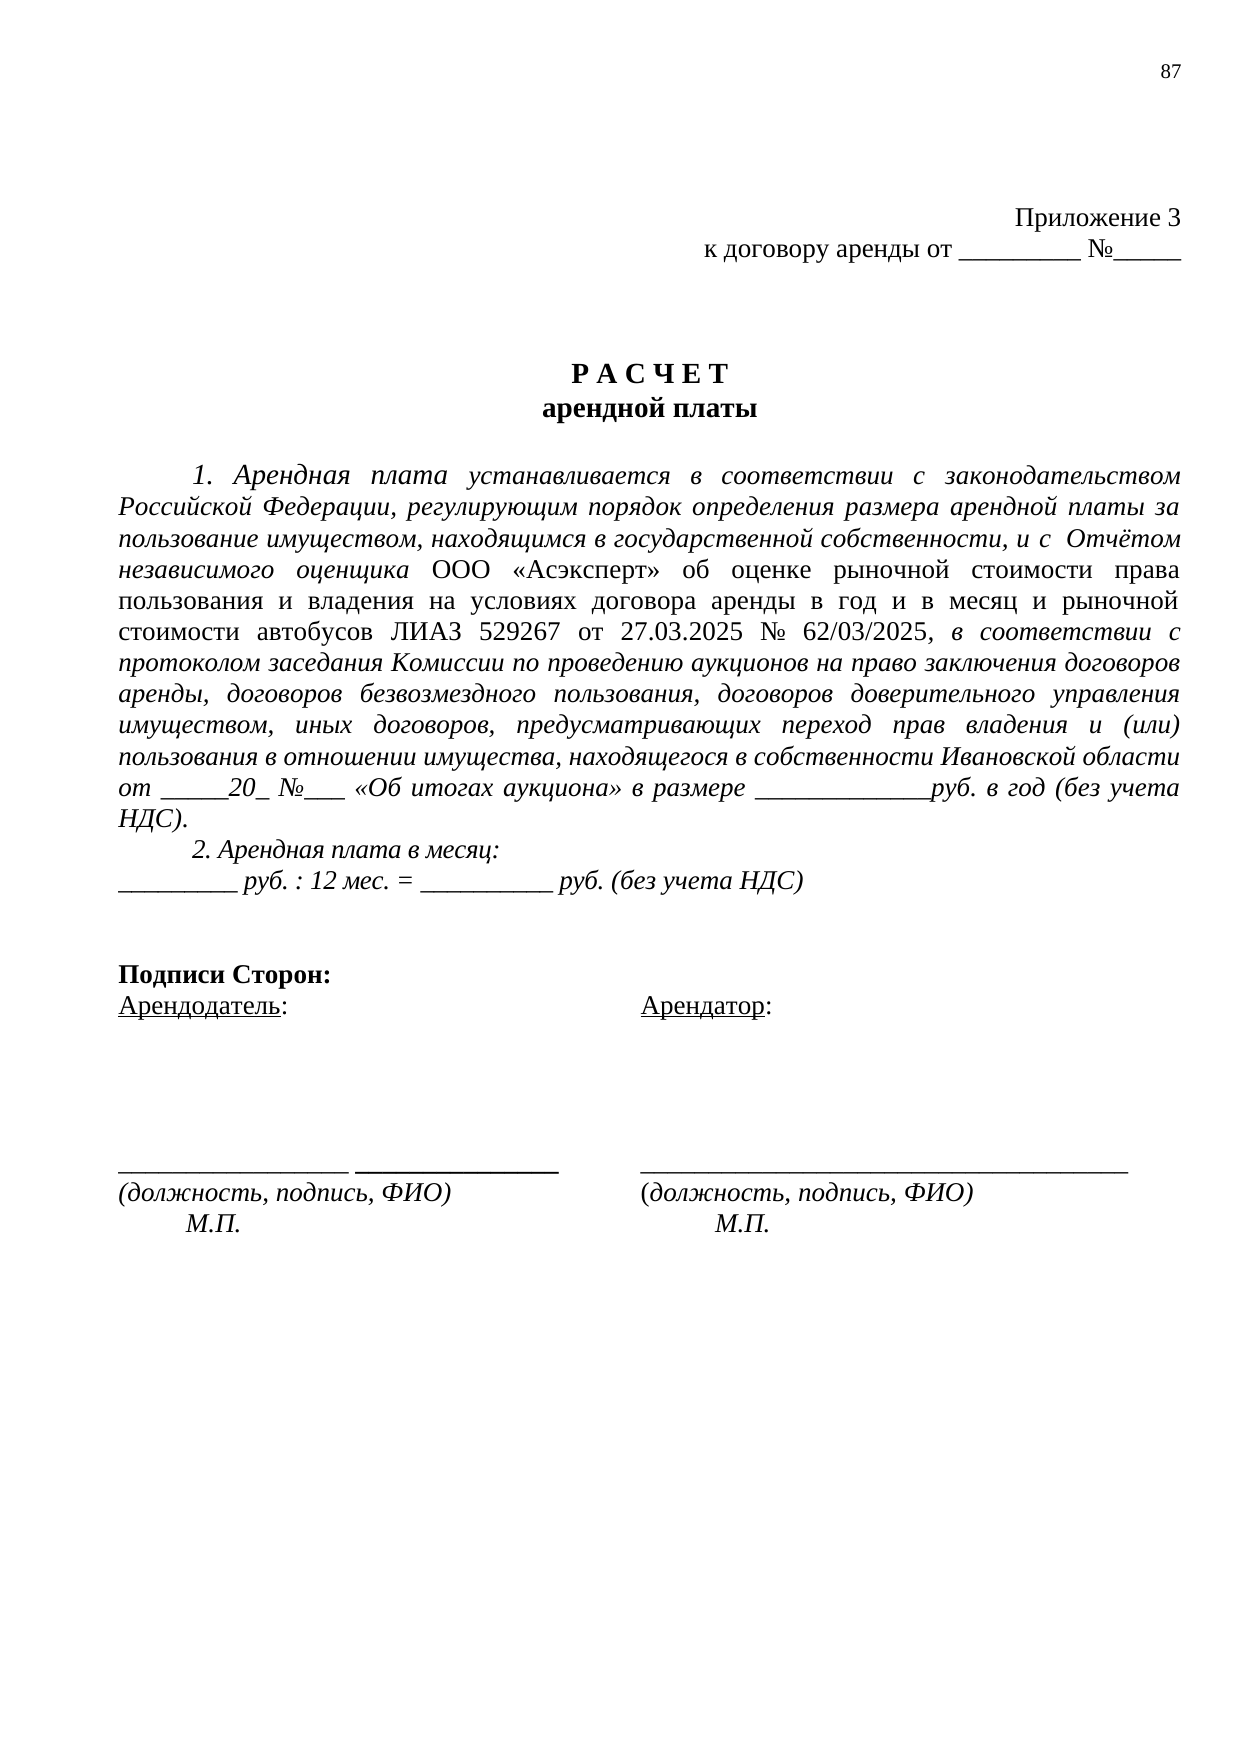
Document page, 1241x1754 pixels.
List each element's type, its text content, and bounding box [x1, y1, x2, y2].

text Приложение 3 [118, 201, 1181, 232]
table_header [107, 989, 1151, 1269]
text арендной платы [118, 390, 1181, 423]
text 2. Арендная плата в месяц: [118, 833, 1181, 864]
text к договору аренды от _________ №_____ [118, 232, 1181, 263]
text Подписи Сторон: [118, 958, 1181, 989]
text Р А С Ч Е Т [118, 356, 1181, 390]
text _________ руб. : 12 мес. = __________ руб. (без учета НДС) [118, 864, 1181, 895]
text 1. Арендная плата устанавливается в соответствии с законодательством Российской Федерации, регулирующим порядок определения размера арендной платы за пользование имуществом, находящимся в государственной собственности, и с Отчётом независимого оценщика ООО «Асэксперт» об оценке рыночной стоимости права пользования и владения на условиях договора аренды в год и в месяц и рыночной стоимости автобусов ЛИАЗ 529267 от 27.03.2025 № 62/03/2025, в соответствии с протоколом заседания Комиссии по проведению аукционов на право заключения договоров аренды, договоров безвозмездного пользования, договоров доверительного управления имуществом, иных договоров, предусматривающих переход прав владения и (или) пользования в отношении имущества, находящегося в собственности Ивановской области от _____20_ №___ «Об итогах аукциона» в размере _____________руб. в год (без учета НДС). [118, 457, 1181, 833]
